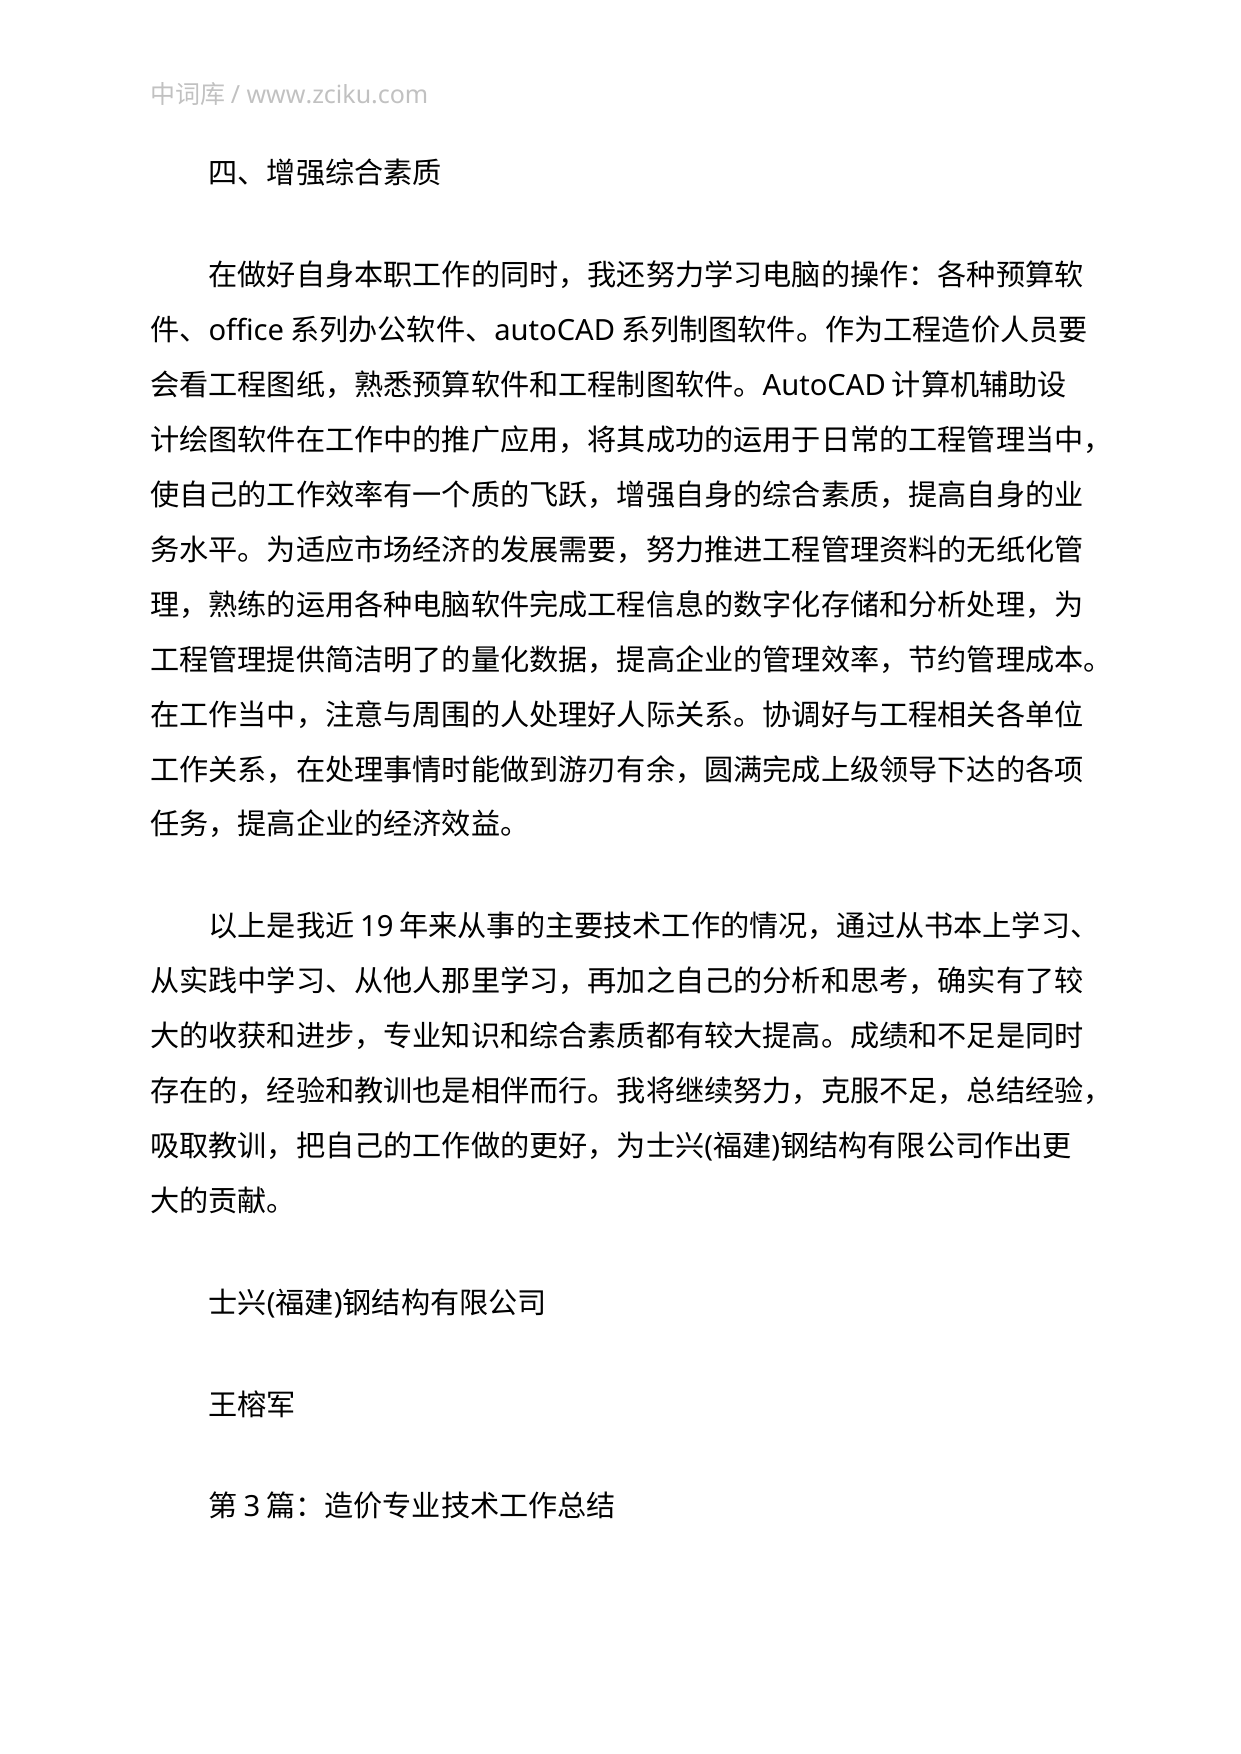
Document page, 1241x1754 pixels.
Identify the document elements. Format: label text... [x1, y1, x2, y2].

text 在做好自身本职工作的同时，我还努力学习电脑的操作：各种预算软件、office系列办公软件、autoCAD系列制图软件。作为工程造价人员要会看工程图纸，熟悉预算软件和工程制图软件。AutoCAD计算机辅助设计绘图软件在工作中的推广应用，将其成功的运用于日常的工程管理当中，使自己的工作效率有一个质的飞跃，增强自身的综合素质，提高自身的业务水平。为适应市场经济的发展需要，努力推进工程管理资料的无纸化管理，熟练的运用各种电脑软件完成工程信息的数字化存储和分析处理，为工程管理提供简洁明了的量化数据，提高企业的管理效率，节约管理成本。在工作当中，注意与周围的人处理好人际关系。协调好与工程相关各单位工作关系，在处理事情时能做到游刃有余，圆满完成上级领导下达的各项任务，提高企业的经济效益。 [150, 252, 1090, 843]
text 王榕军 [150, 1381, 1090, 1423]
text 第3篇：造价专业技术工作总结 [150, 1483, 1090, 1525]
text 四、增强综合素质 [150, 150, 1090, 192]
text 士兴(福建)钢结构有限公司 [150, 1279, 1090, 1322]
text 以上是我近19年来从事的主要技术工作的情况，通过从书本上学习、从实践中学习、从他人那里学习，再加之自己的分析和思考，确实有了较大的收获和进步，专业知识和综合素质都有较大提高。成绩和不足是同时存在的，经验和教训也是相伴而行。我将继续努力，克服不足，总结经验，吸取教训，把自己的工作做的更好，为士兴(福建)钢结构有限公司作出更大的贡献。 [150, 903, 1090, 1220]
